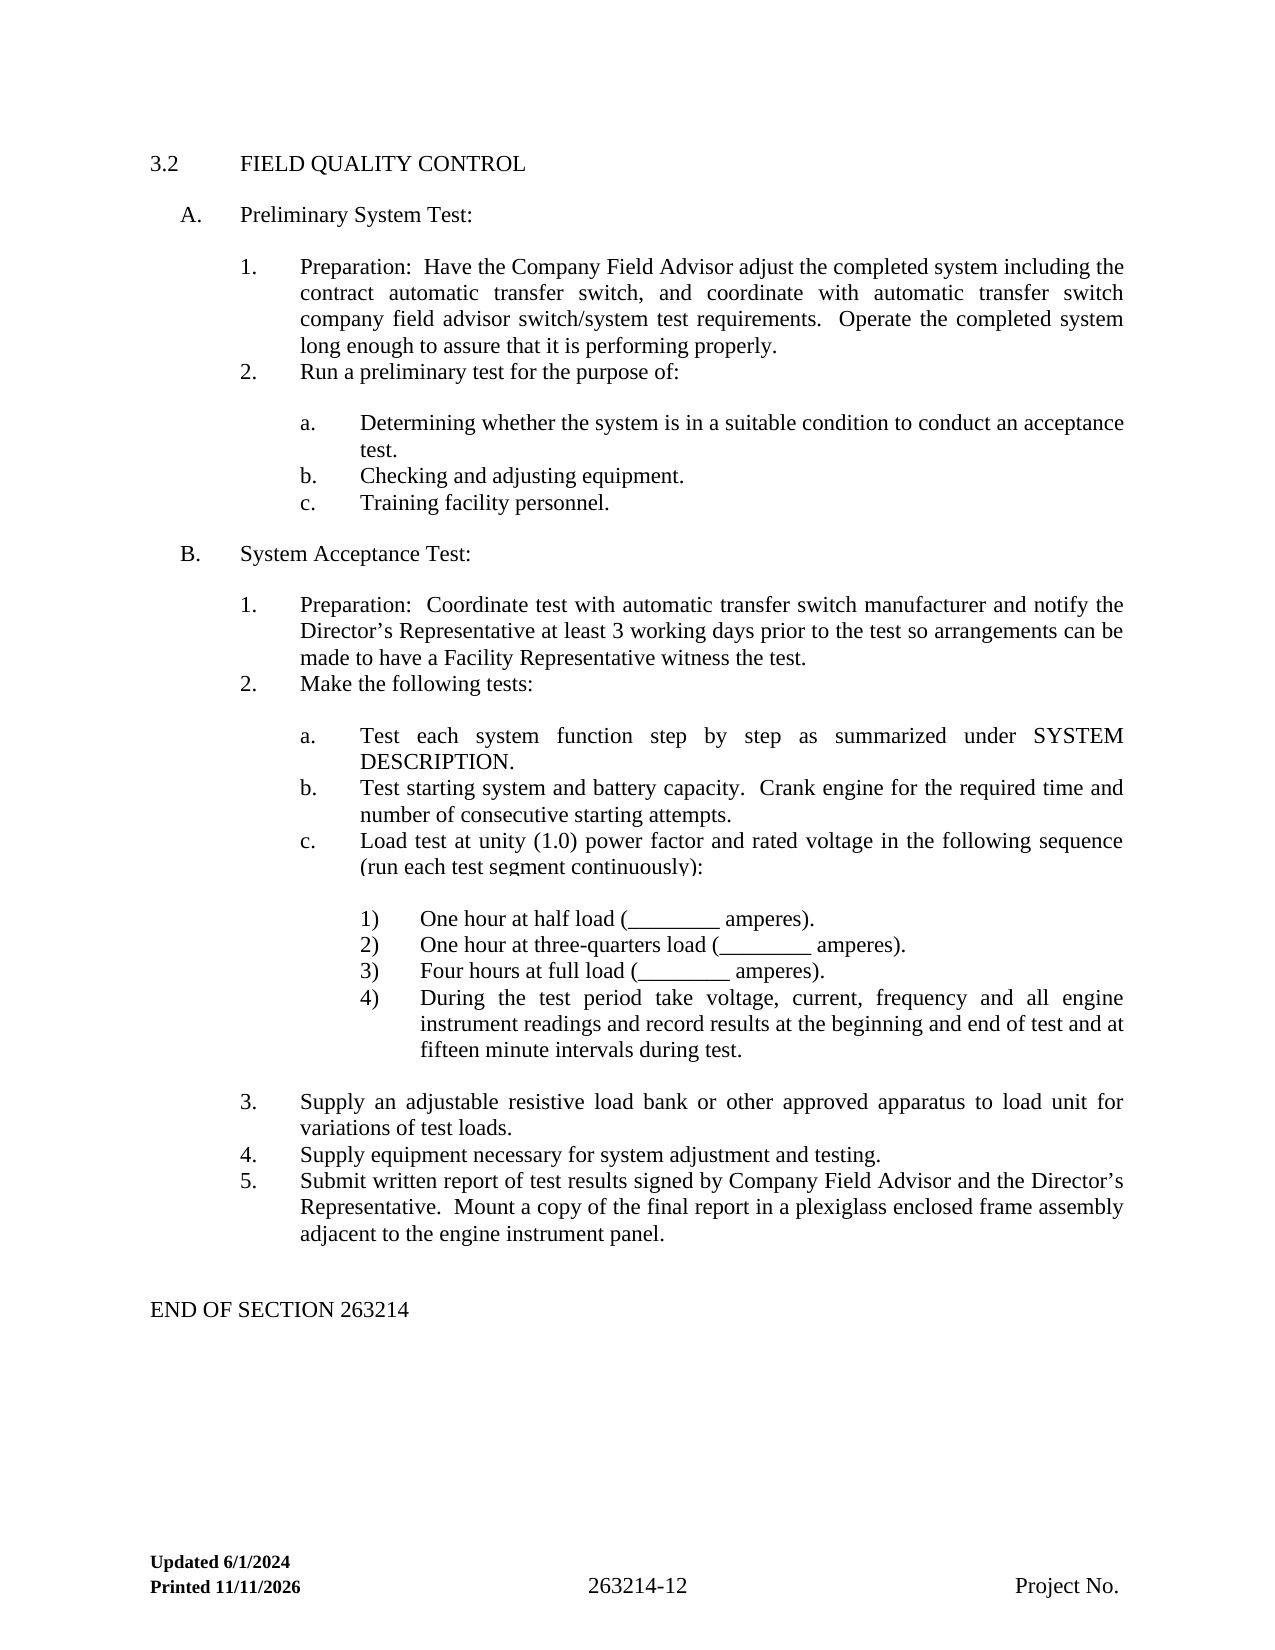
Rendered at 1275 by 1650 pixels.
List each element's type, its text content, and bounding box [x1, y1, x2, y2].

text One hour at three-quarters load (________ amperes). [360, 931, 1125, 957]
text One hour at half load (________ amperes). [360, 905, 1125, 931]
text During the test period take voltage, current, frequency and all engine instrument readings and record results at the beginning and end of test and at fifteen minute intervals during test. [360, 984, 1125, 1063]
text FIELD QUALITY CONTROL [150, 150, 1125, 176]
text Four hours at full load (________ amperes). [360, 957, 1125, 984]
text Determining whether the system is in a suitable condition to conduct an acceptance test. [300, 409, 1125, 462]
text END OF SECTION 263214 [150, 1296, 1125, 1318]
text Run a preliminary test for the purpose of: [240, 358, 1125, 384]
text Preparation: Have the Company Field Advisor adjust the completed system including the contract automatic transfer switch, and coordinate with automatic transfer switch company field advisor switch/system test requirements. Operate the completed system long enough to assure that it is performing properly. [240, 253, 1125, 358]
text Test starting system and battery capacity. Crank engine for the required time and number of consecutive starting attempts. [300, 774, 1125, 827]
text Checking and adjusting equipment. [300, 462, 1125, 488]
text Make the following tests: [240, 670, 1125, 697]
text Preliminary System Test: [180, 201, 1125, 228]
text Preparation: Coordinate test with automatic transfer switch manufacturer and notify the Director’s Representative at least 3 working days prior to the test so arrangements can be made to have a Facility Representative witness the test. [240, 591, 1125, 670]
text Test each system function step by step as summarized under SYSTEM DESCRIPTION. [300, 722, 1125, 774]
text Training facility personnel. [300, 488, 1125, 515]
text Supply an adjustable resistive load bank or other approved apparatus to load unit for variations of test loads. [240, 1088, 1125, 1141]
text Supply equipment necessary for system adjustment and testing. [240, 1141, 1125, 1167]
text Submit written report of test results signed by Company Field Advisor and the Director’s Representative. Mount a copy of the final report in a plexiglass enclosed frame assembly adjacent to the engine instrument panel. [240, 1167, 1125, 1246]
text System Acceptance Test: [180, 540, 1125, 566]
text Load test at unity (1.0) power factor and rated voltage in the following sequence (run each test segment continuously): [300, 827, 1125, 876]
